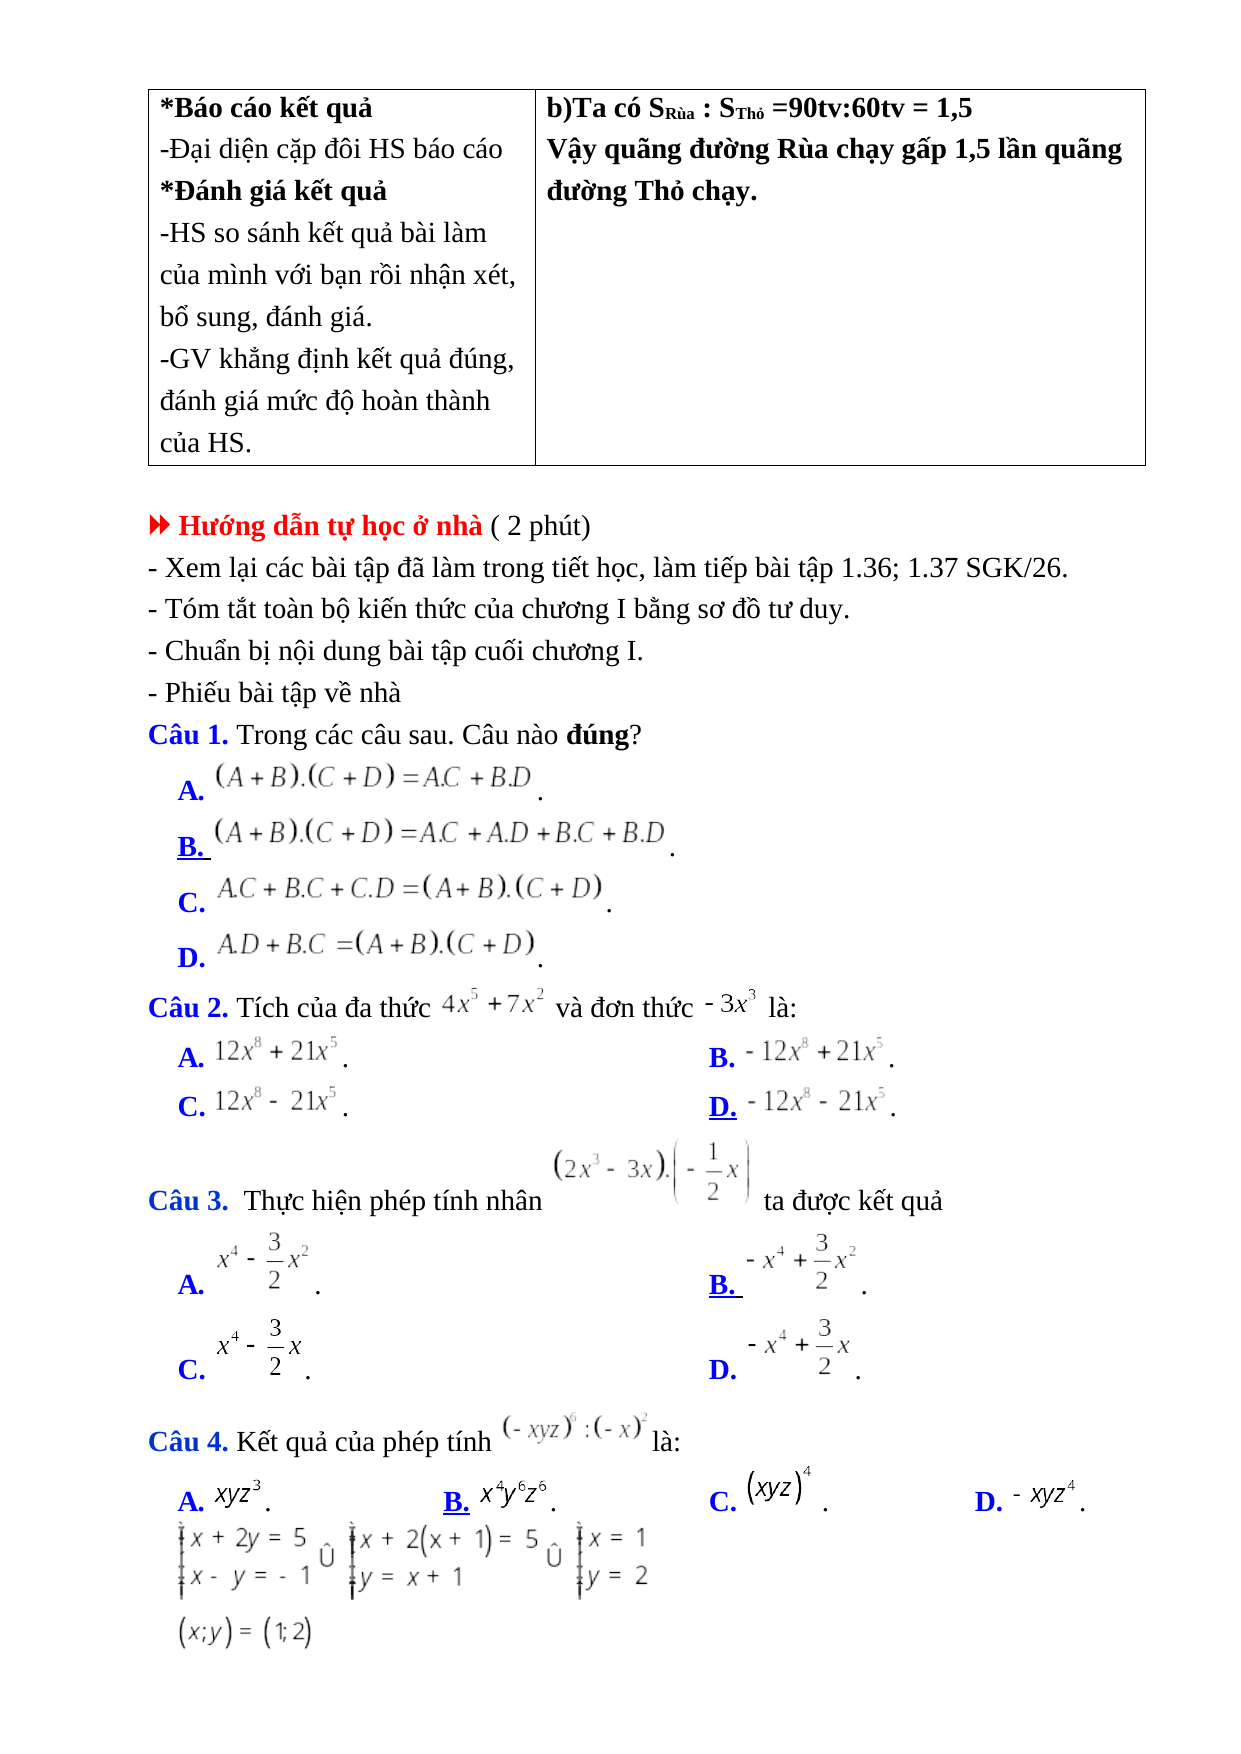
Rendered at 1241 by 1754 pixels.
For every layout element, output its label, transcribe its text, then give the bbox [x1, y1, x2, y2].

text C. . [148, 871, 1122, 918]
text - Xem lại các bài tập đã làm trong tiết học, làm tiếp bài tập 1.36; 1.37 SGK/26. [148, 550, 1122, 583]
text Câu 3. Thực hiện phép tính nhân ta được kết quả [148, 1131, 1122, 1216]
text D. . [148, 927, 1122, 974]
text A. . B. . C. . D. . [148, 1457, 1122, 1517]
text A. . B. . [148, 1032, 1122, 1073]
text - Phiếu bài tập về nhà [148, 675, 1122, 709]
text Câu 2. Tích của đa thức và đơn thức là: [148, 982, 1122, 1024]
text A. . [148, 759, 1122, 807]
text - Tóm tắt toàn bộ kiến thức của chương I bằng sơ đồ tư duy. [148, 592, 1122, 625]
text Vậy là nghiệm của hệ phương trình. [148, 1611, 1122, 1662]
text B. . [148, 815, 1122, 862]
text Câu 4. Kết quả của phép tính là: [148, 1406, 1122, 1457]
text C. . D. . [148, 1309, 1122, 1385]
text Câu 1. Trong các câu sau. Câu nào đúng? [148, 717, 1122, 751]
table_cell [536, 90, 1145, 465]
text - Chuẩn bị nội dung bài tập cuối chương I. [148, 633, 1122, 667]
text A. . B. . [148, 1224, 1122, 1301]
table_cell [149, 90, 535, 465]
text Hướng dẫn tự học ở nhà ( 2 phút) [148, 508, 1122, 541]
text C. . D. . [148, 1082, 1122, 1123]
